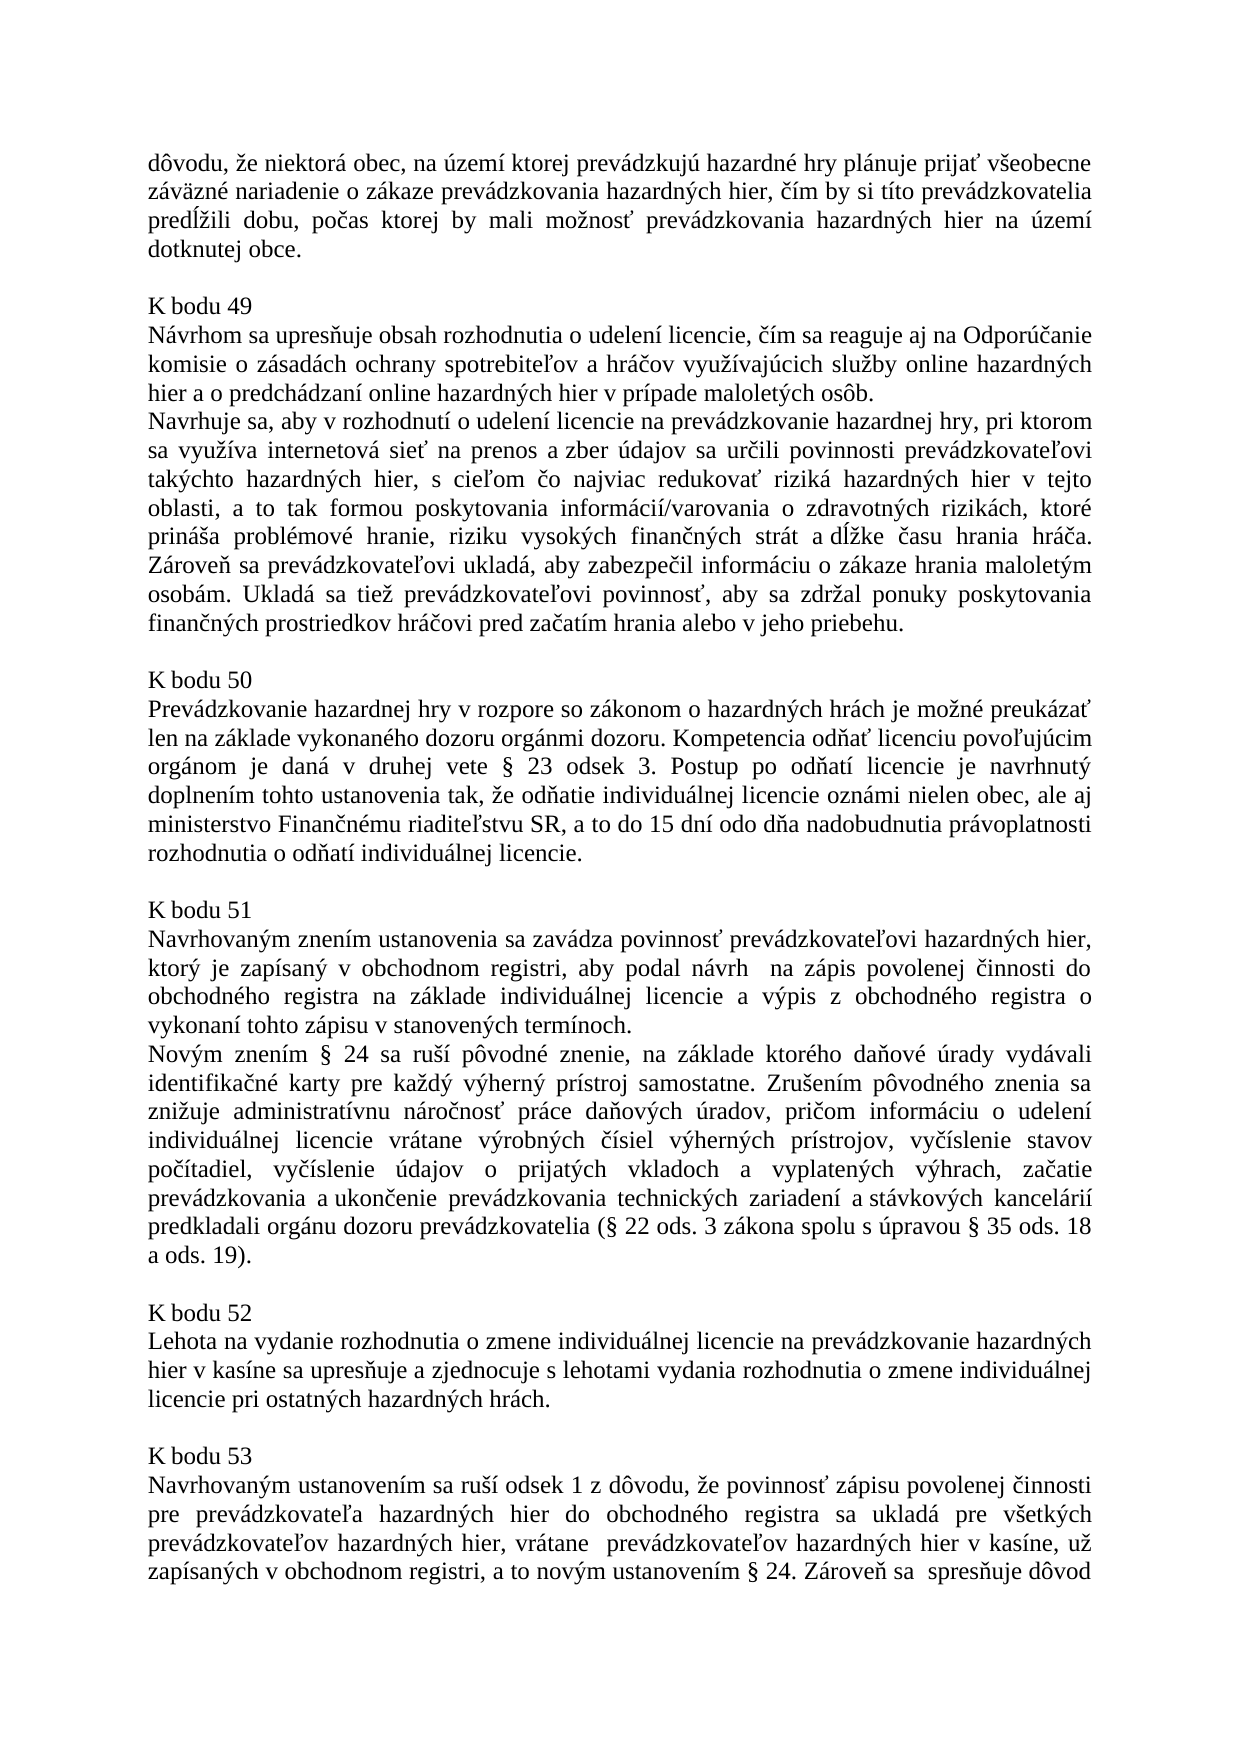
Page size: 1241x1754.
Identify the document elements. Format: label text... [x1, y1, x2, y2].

text Novým znením § 24 sa ruší pôvodné znenie, na základe ktorého daňové úrady vydávali identifikačné karty pre každý výherný prístroj samostatne. Zrušením pôvodného znenia sa znižuje administratívnu náročnosť práce daňových úradov, pričom informáciu o udelení individuálnej licencie vrátane výrobných čísiel výherných prístrojov, vyčíslenie stavov počítadiel, vyčíslenie údajov o prijatých vkladoch a vyplatených výhrach, začatie prevádzkovania a ukončenie prevádzkovania technických zariadení a stávkových kancelárií predkladali orgánu dozoru prevádzkovatelia (§ 22 ods. 3 zákona spolu s úpravou § 35 ods. 18 a ods. 19). [148, 1039, 1093, 1269]
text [148, 1470, 1093, 1585]
text Prevádzkovanie hazardnej hry v rozpore so zákonom o hazardných hrách je možné preukázať len na základe vykonaného dozoru orgánmi dozoru. Kompetencia odňať licenciu povoľujúcim orgánom je daná v druhej vete § 23 odsek 3. Postup po odňatí licencie je navrhnutý doplnením tohto ustanovenia tak, že odňatie individuálnej licencie oznámi nielen obec, ale aj ministerstvo Finančnému riaditeľstvu SR, a to do 15 dní odo dňa nadobudnutia právoplatnosti rozhodnutia o odňatí individuálnej licencie. [148, 694, 1093, 866]
text Navrhuje sa, aby v rozhodnutí o udelení licencie na prevádzkovanie hazardnej hry, pri ktorom sa využíva internetová sieť na prenos a zber údajov sa určili povinnosti prevádzkovateľovi takýchto hazardných hier, s cieľom čo najviac redukovať riziká hazardných hier v tejto oblasti, a to tak formou poskytovania informácií/varovania o zdravotných rizikách, ktoré prináša problémové hranie, riziku vysokých finančných strát a dĺžke času hrania hráča. Zároveň sa prevádzkovateľovi ukladá, aby zabezpečil informáciu o zákaze hrania maloletým osobám. Ukladá sa tiež prevádzkovateľovi povinnosť, aby sa zdržal ponuky poskytovania finančných prostriedkov hráčovi pred začatím hrania alebo v jeho priebehu. [148, 406, 1093, 636]
text Návrhom sa upresňuje obsah rozhodnutia o udelení licencie, čím sa reaguje aj na Odporúčanie komisie o zásadách ochrany spotrebiteľov a hráčov využívajúcich služby online hazardných hier a o predchádzaní online hazardných hier v prípade maloletých osôb. [148, 320, 1093, 406]
text Navrhovaným znením ustanovenia sa zavádza povinnosť prevádzkovateľovi hazardných hier, ktorý je zapísaný v obchodnom registri, aby podal návrh na zápis povolenej činnosti do obchodného registra na základe individuálnej licencie a výpis z obchodného registra o vykonaní tohto zápisu v stanovených termínoch. [148, 924, 1093, 1039]
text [148, 148, 1093, 263]
text K bodu 49 [148, 291, 1093, 320]
text K bodu 51 [148, 895, 1093, 924]
text Lehota na vydanie rozhodnutia o zmene individuálnej licencie na prevádzkovanie hazardných hier v kasíne sa upresňuje a zjednocuje s lehotami vydania rozhodnutia o zmene individuálnej licencie pri ostatných hazardných hrách. [148, 1326, 1093, 1413]
text K bodu 50 [148, 665, 1093, 694]
text K bodu 53 [148, 1441, 1093, 1470]
text K bodu 52 [148, 1298, 1093, 1326]
